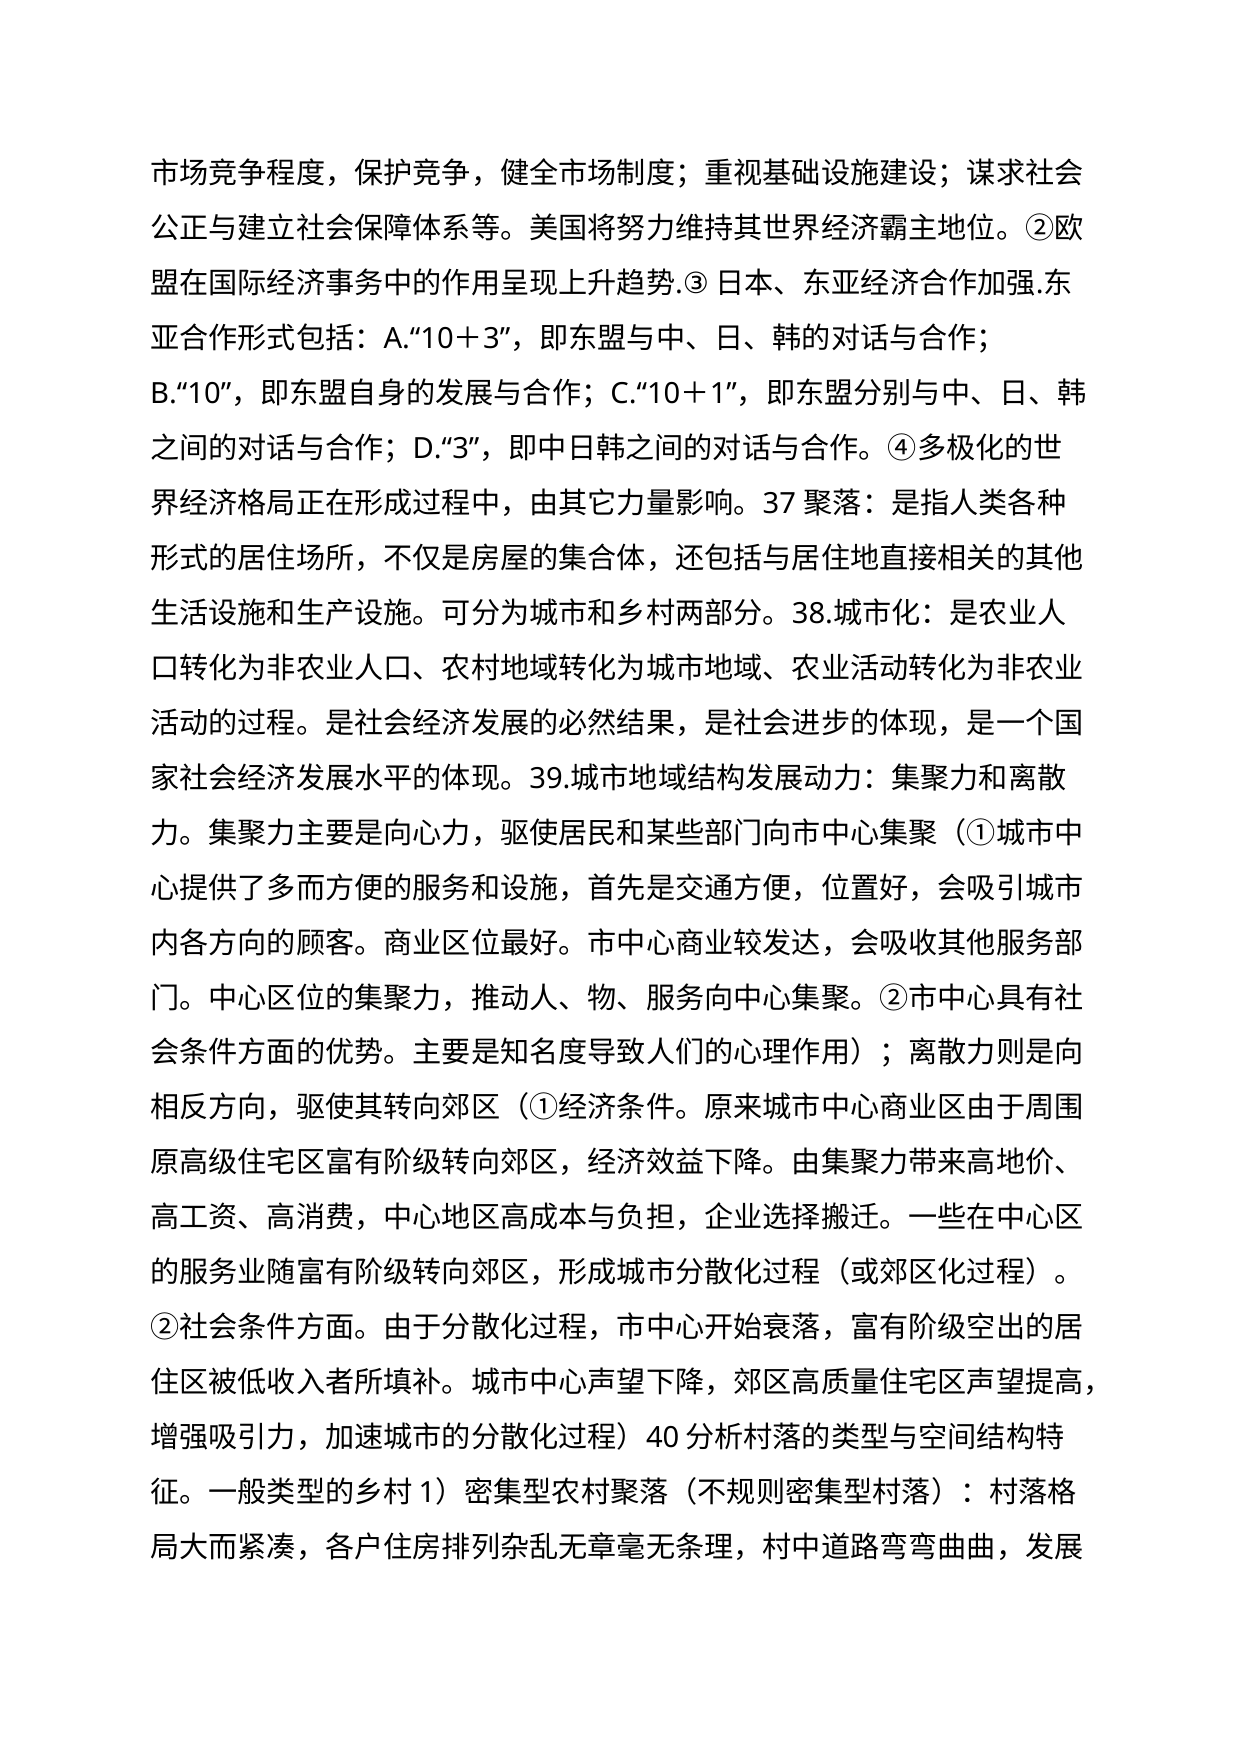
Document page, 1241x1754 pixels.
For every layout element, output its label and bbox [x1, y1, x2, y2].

text [150, 150, 1090, 1566]
